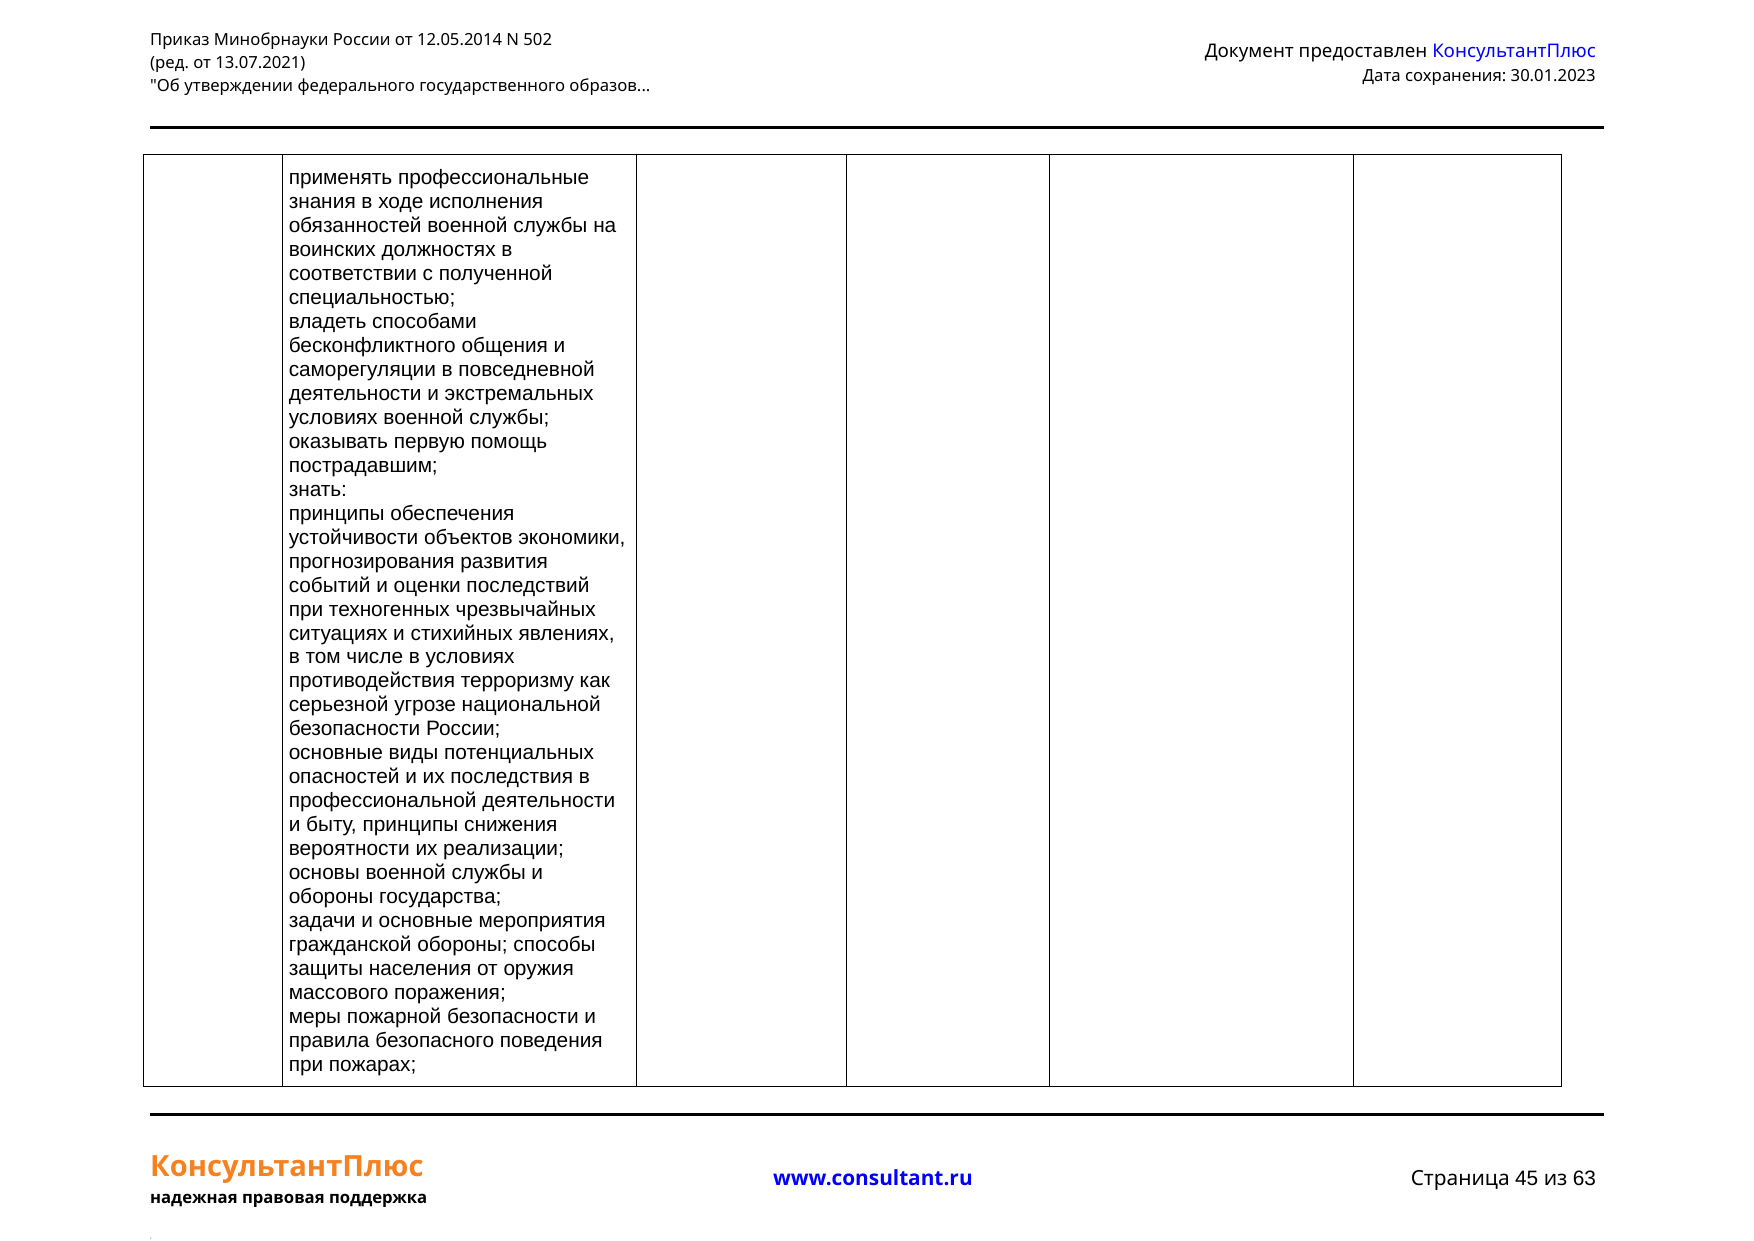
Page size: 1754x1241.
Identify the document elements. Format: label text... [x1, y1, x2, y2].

table_cell [637, 155, 846, 1086]
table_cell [1354, 155, 1561, 1086]
table_cell 68 [847, 155, 1049, 1086]
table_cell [1050, 155, 1353, 1086]
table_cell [283, 155, 636, 1086]
